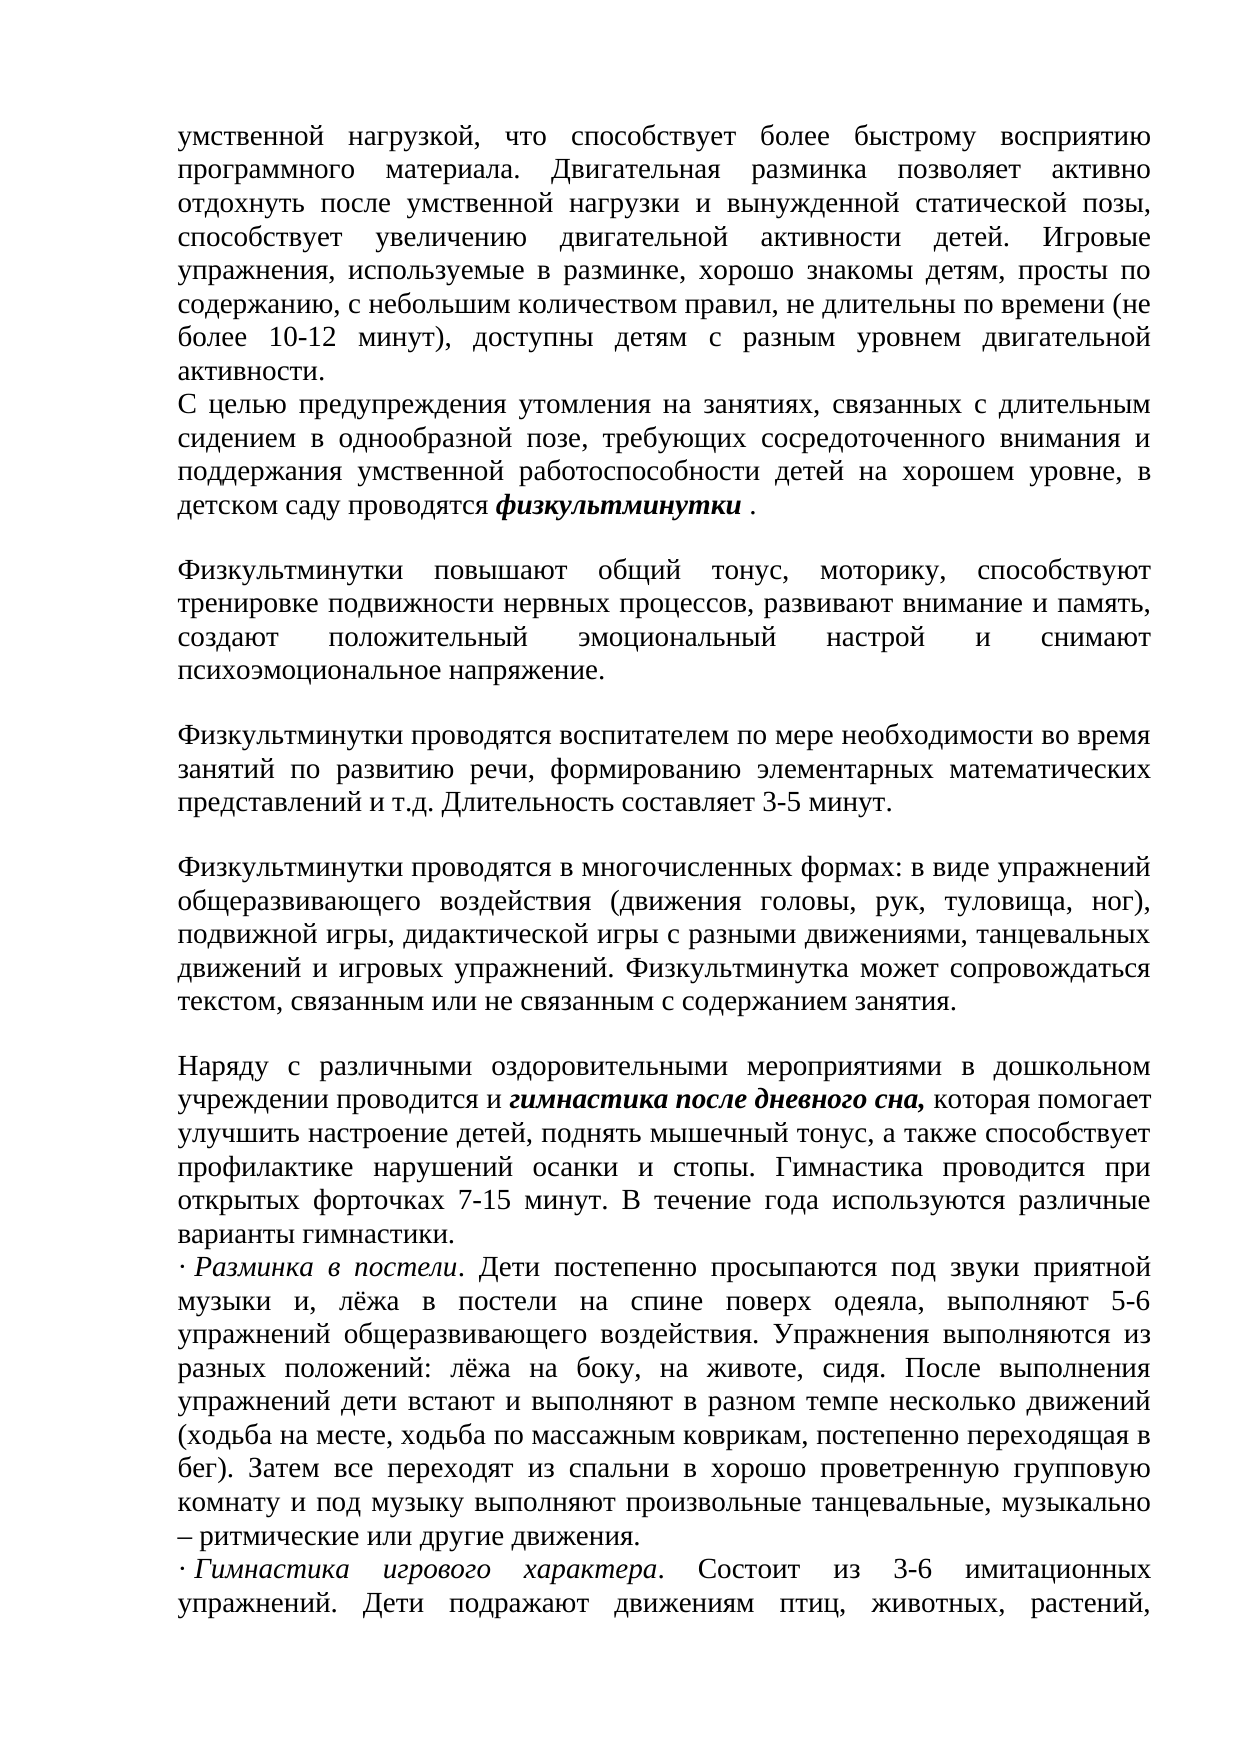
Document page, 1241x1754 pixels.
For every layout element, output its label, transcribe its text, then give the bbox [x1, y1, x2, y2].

text Физкультминутки повышают общий тонус, моторику, способствуют тренировке подвижности нервных процессов, развивают внимание и память, создают положительный эмоциональный настрой и снимают психоэмоциональное напряжение. [177, 552, 1152, 686]
text С целью предупреждения утомления на занятиях, связанных с длительным сидением в однообразной позе, требующих сосредоточенного внимания и поддержания умственной работоспособности детей на хорошем уровне, в детском саду проводятся физкультминутки . [177, 386, 1152, 521]
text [177, 118, 1152, 386]
text Наряду с различными оздоровительными мероприятиями в дошкольном учреждении проводится и гимнастика после дневного сна, которая помогает улучшить настроение детей, поднять мышечный тонус, а также способствует профилактике нарушений осанки и стопы. Гимнастика проводится при открытых форточках 7-15 минут. В течение года используются различные варианты гимнастики. [177, 1048, 1152, 1249]
text Физкультминутки проводятся воспитателем по мере необходимости во время занятий по развитию речи, формированию элементарных математических представлений и т.д. Длительность составляет 3-5 минут. [177, 717, 1152, 818]
text Физкультминутки проводятся в многочисленных формах: в виде упражнений общеразвивающего воздействия (движения головы, рук, туловища, ног), подвижной игры, дидактической игры с разными движениями, танцевальных движений и игровых упражнений. Физкультминутка может сопровождаться текстом, связанным или не связанным с содержанием занятия. [177, 849, 1152, 1017]
text · Разминка в постели. Дети постепенно просыпаются под звуки приятной музыки и, лёжа в постели на спине поверх одеяла, выполняют 5-6 упражнений общеразвивающего воздействия. Упражнения выполняются из разных положений: лёжа на боку, на животе, сидя. После выполнения упражнений дети встают и выполняют в разном темпе несколько движений (ходьба на месте, ходьба по массажным коврикам, постепенно переходящая в бег). Затем все переходят из спальни в хорошо проветренную групповую комнату и под музыку выполняют произвольные танцевальные, музыкально – ритмические или другие движения. [177, 1249, 1152, 1551]
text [177, 1551, 1152, 1618]
